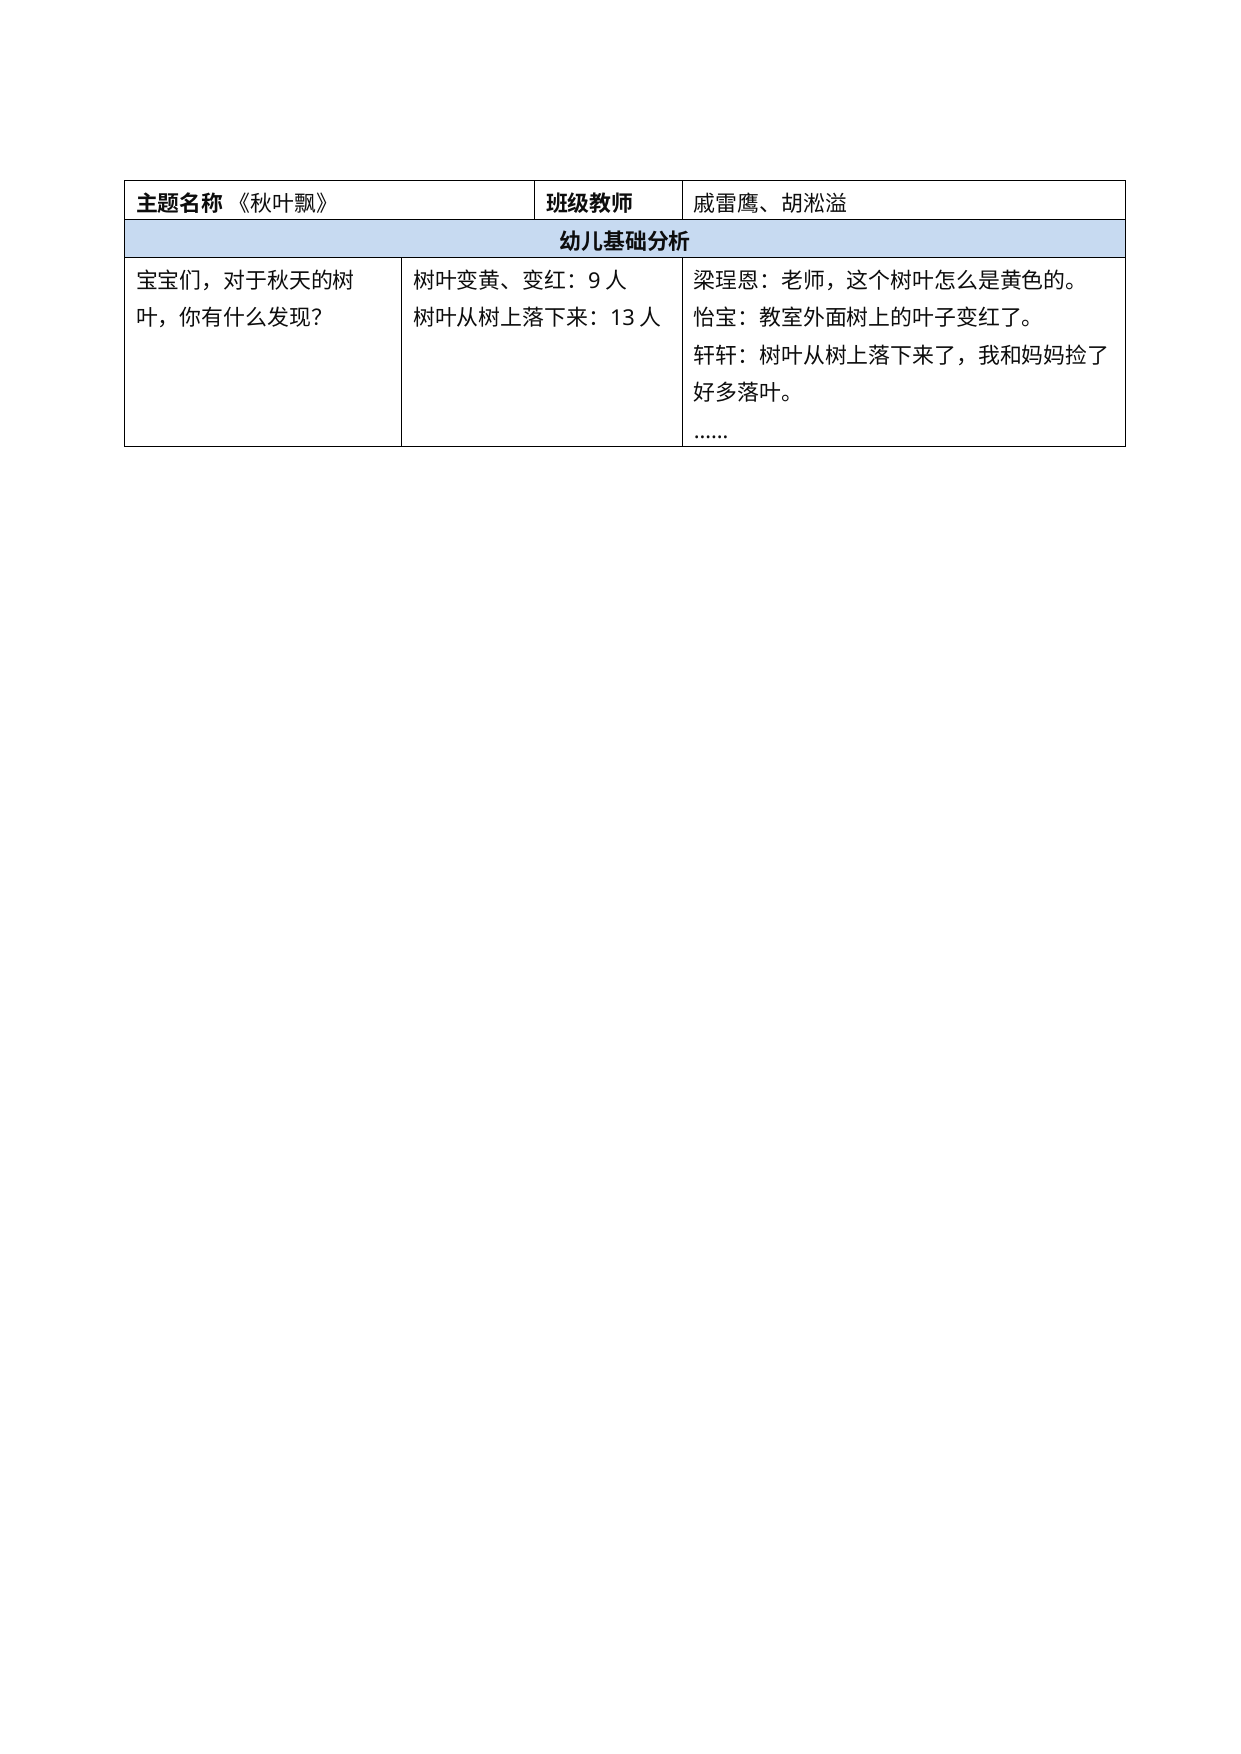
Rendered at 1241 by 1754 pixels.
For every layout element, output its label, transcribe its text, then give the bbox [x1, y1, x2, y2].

table_header 主题名称 《秋叶飘》 [125, 181, 534, 218]
table_cell 幼儿基础分析 [125, 220, 1125, 257]
table_header 班级教师 [535, 181, 682, 218]
table_cell 树叶变黄、变红：9人 树叶从树上落下来：13人 [402, 258, 682, 446]
table_header 戚雷鹰、胡淞溢 [683, 181, 1125, 218]
table_cell 梁珵恩：老师，这个树叶怎么是黄色的。 怡宝：教室外面树上的叶子变红了。 轩轩：树叶从树上落下来了，我和妈妈捡了好多落叶。 …… [683, 258, 1125, 446]
table_cell 宝宝们，对于秋天的树叶，你有什么发现？ [125, 258, 401, 446]
